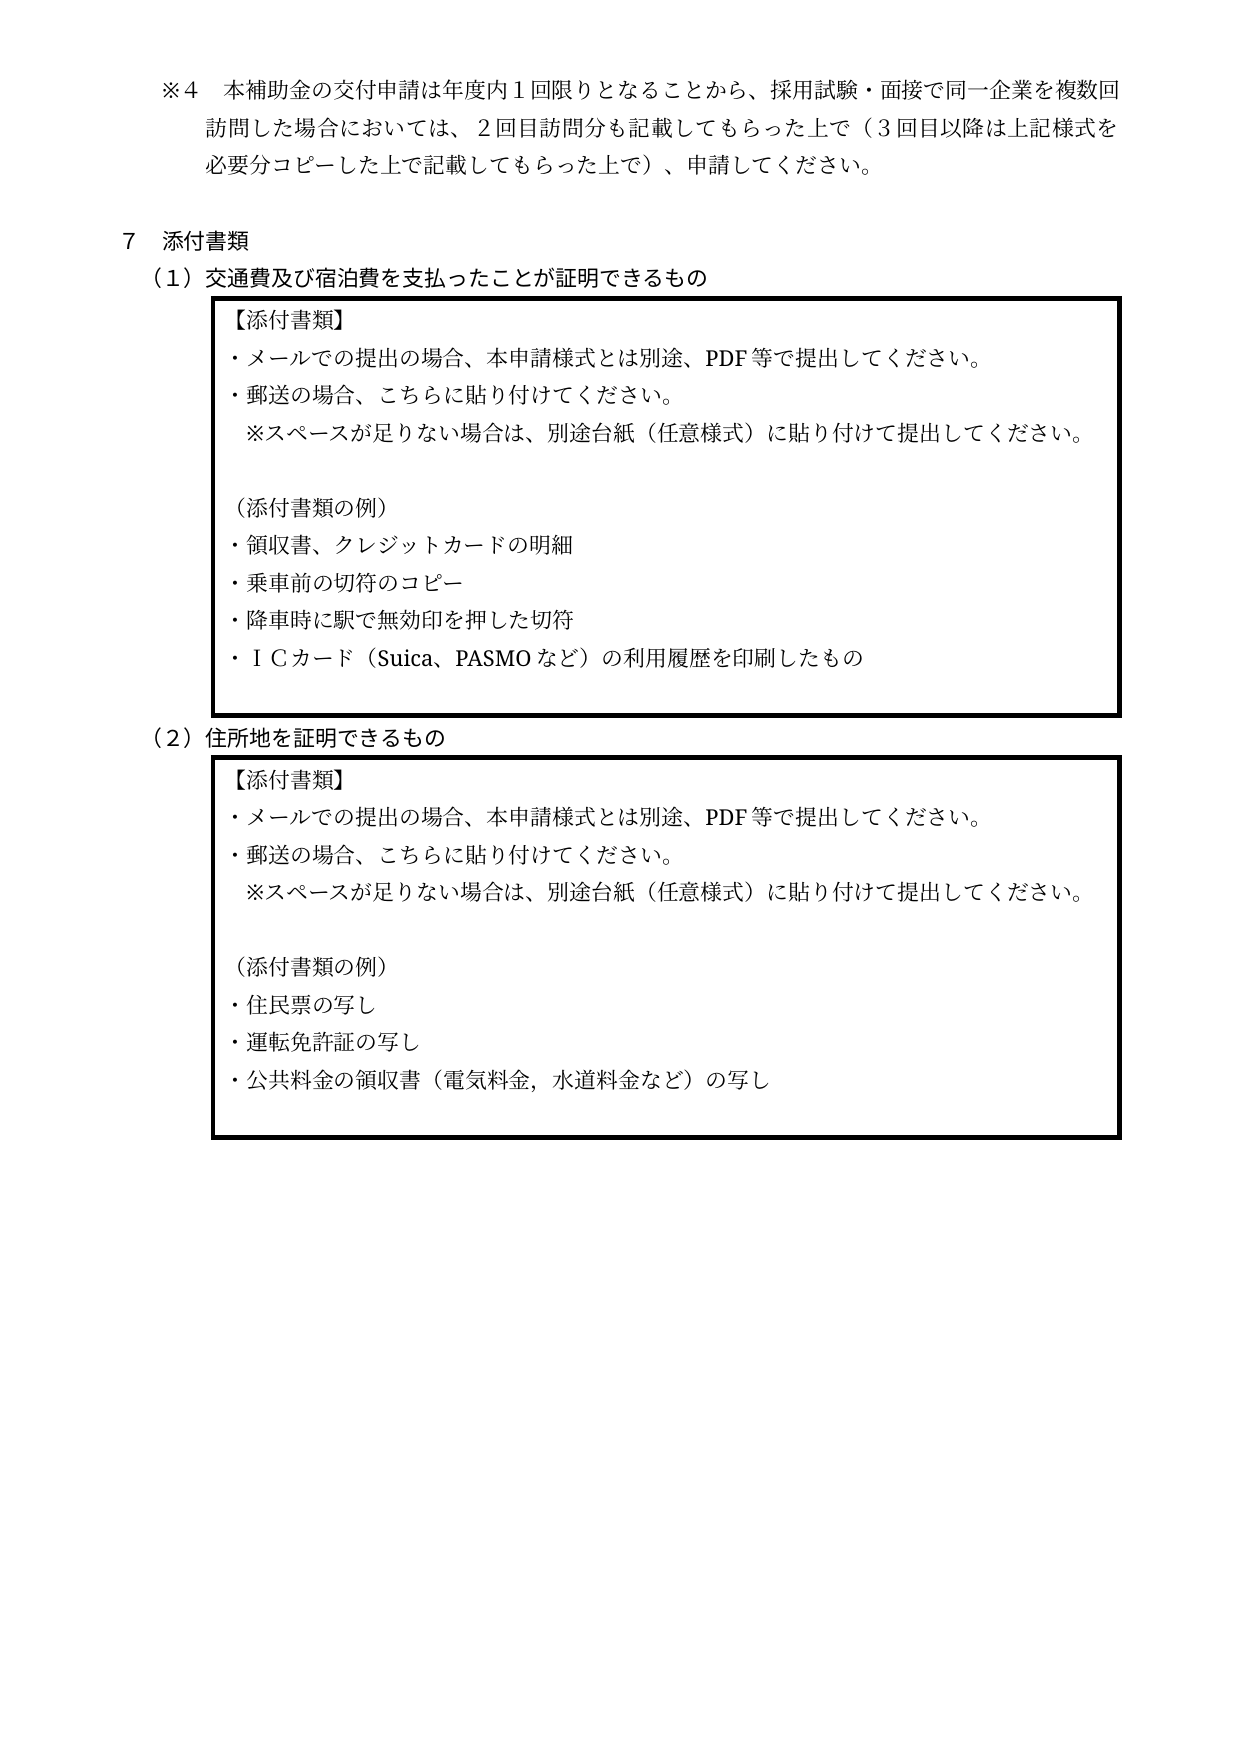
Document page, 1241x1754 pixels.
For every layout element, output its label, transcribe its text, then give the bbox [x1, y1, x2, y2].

text ７ 添付書類 [118, 221, 1122, 258]
table_header 【添付書類】 ・メールでの提出の場合、本申請様式とは別途、PDF等で提出してください。 ・郵送の場合、こちらに貼り付けてください。 ※スペースが足りない場合は、別途台紙（任意様式）に貼り付けて提出してください。 （添付書類の例） ・住民票の写し ・運転免許証の写し ・公共料金の領収書（電気料金，水道料金など）の写し [215, 760, 1117, 1135]
text （１）交通費及び宿泊費を支払ったことが証明できるもの [118, 258, 1122, 296]
table_header 【添付書類】 ・メールでの提出の場合、本申請様式とは別途、PDF等で提出してください。 ・郵送の場合、こちらに貼り付けてください。 ※スペースが足りない場合は、別途台紙（任意様式）に貼り付けて提出してください。 （添付書類の例） ・領収書、クレジットカードの明細 ・乗車前の切符のコピー ・降車時に駅で無効印を押した切符 ・ＩＣカード（Suica、PASMOなど）の利用履歴を印刷したもの [215, 301, 1117, 713]
text ※４ 本補助金の交付申請は年度内１回限りとなることから、採用試験・面接で同一企業を複数回訪問した場合においては、２回目訪問分も記載してもらった上で（３回目以降は上記様式を必要分コピーした上で記載してもらった上で）、申請してください。 [162, 71, 1122, 183]
text （２）住所地を証明できるもの [118, 718, 1122, 755]
